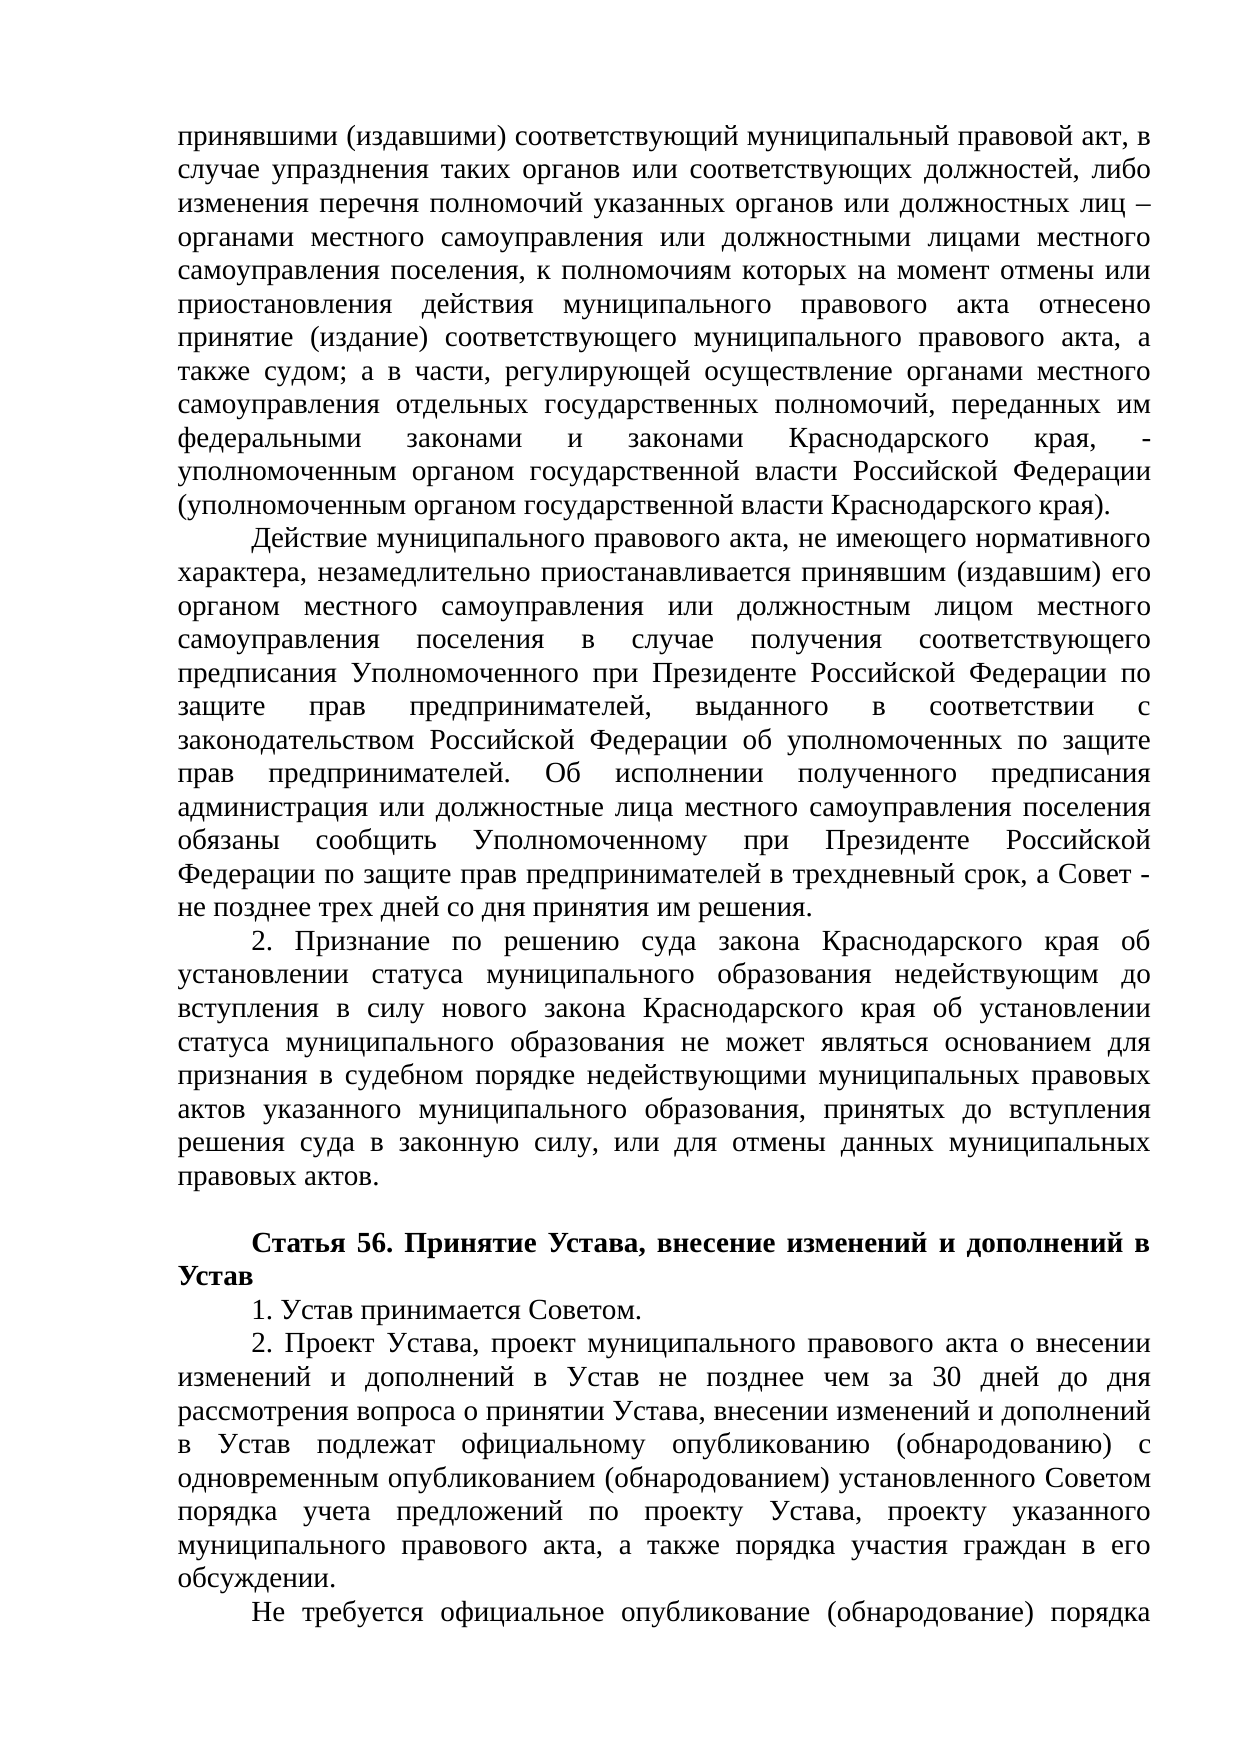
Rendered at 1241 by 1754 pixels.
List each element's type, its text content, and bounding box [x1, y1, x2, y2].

text 2. Признание по решению суда закона Краснодарского края об установлении статуса муниципального образования недействующим до вступления в силу нового закона Краснодарского края об установлении статуса муниципального образования не может являться основанием для признания в судебном порядке недействующими муниципальных правовых актов указанного муниципального образования, принятых до вступления решения суда в законную силу, или для отмены данных муниципальных правовых актов. [177, 923, 1152, 1191]
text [177, 118, 1152, 521]
text Действие муниципального правового акта, не имеющего нормативного характера, незамедлительно приостанавливается принявшим (издавшим) его органом местного самоуправления или должностным лицом местного самоуправления поселения в случае получения соответствующего предписания Уполномоченного при Президенте Российской Федерации по защите прав предпринимателей, выданного в соответствии с законодательством Российской Федерации об уполномоченных по защите прав предпринимателей. Об исполнении полученного предписания администрация или должностные лица местного самоуправления поселения обязаны сообщить Уполномоченному при Президенте Российской Федерации по защите прав предпринимателей в трехдневный срок, а Совет - не позднее трех дней со дня принятия им решения. [177, 521, 1152, 923]
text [177, 1594, 1152, 1627]
text Статья 56. Принятие Устава, внесение изменений и дополнений в Устав [177, 1225, 1152, 1292]
text 1. Устав принимается Советом. [177, 1292, 1152, 1326]
text 2. Проект Устава, проект муниципального правового акта о внесении изменений и дополнений в Устав не позднее чем за 30 дней до дня рассмотрения вопроса о принятии Устава, внесении изменений и дополнений в Устав подлежат официальному опубликованию (обнародованию) с одновременным опубликованием (обнародованием) установленного Советом порядка учета предложений по проекту Устава, проекту указанного муниципального правового акта, а также порядка участия граждан в его обсуждении. [177, 1326, 1152, 1594]
